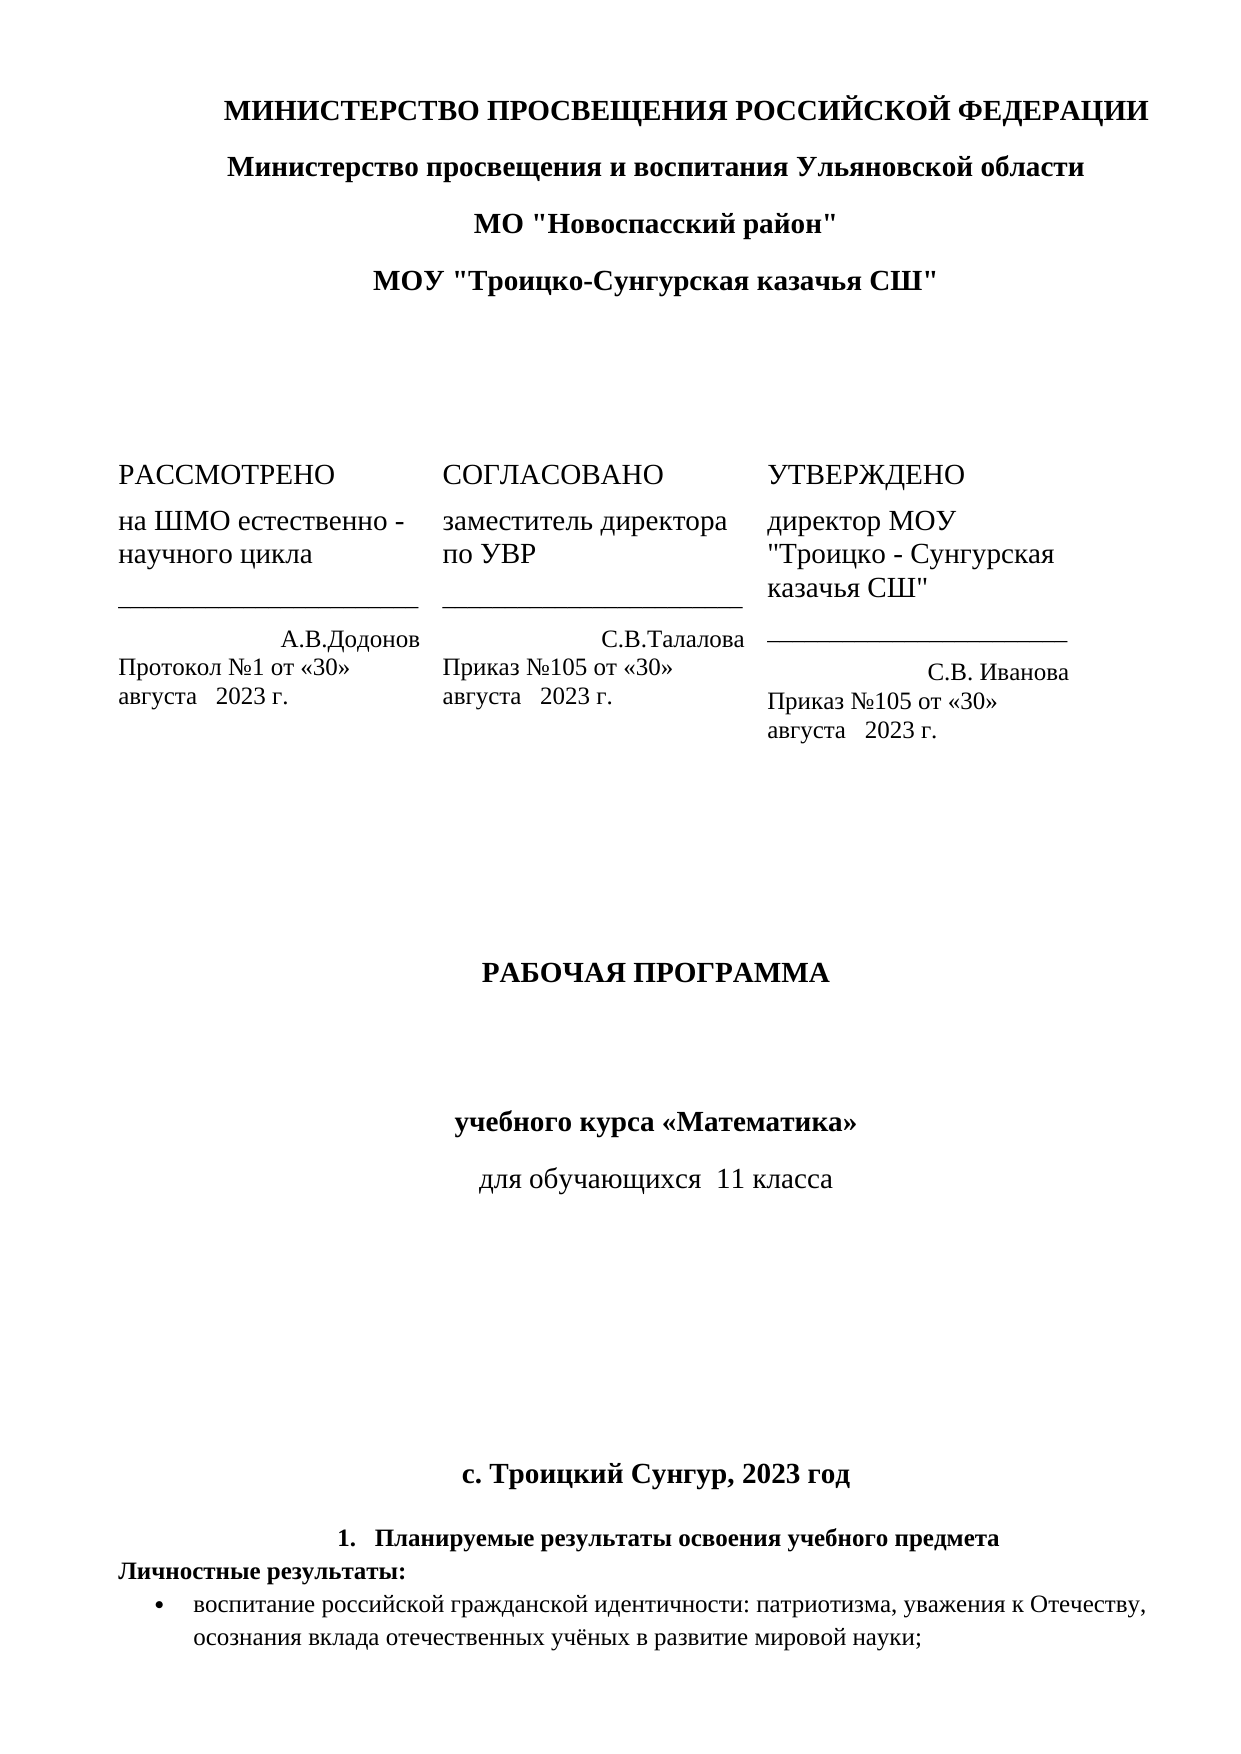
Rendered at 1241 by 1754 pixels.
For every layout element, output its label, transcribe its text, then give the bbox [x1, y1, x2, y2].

text с. Троицкий Сунгур, 2023 год [131, 1456, 1181, 1490]
text МИНИСТЕРСТВО ПРОСВЕЩЕНИЯ РОССИЙСКОЙ ФЕДЕРАЦИИ [131, 93, 1181, 126]
text для обучающихся 11 класса [131, 1161, 1181, 1194]
text Министерство просвещения и воспитания Ульяновской области [131, 149, 1181, 183]
table_header УТВЕРЖДЕНО директор МОУ "Троицко - Сунгурская казачья СШ" ________________________ С.В. Иванова Приказ №105 от «30» августа 2023 г. [756, 457, 1080, 785]
text Личностные результаты: [118, 1556, 1181, 1584]
text учебного курса «Математика» [131, 1104, 1181, 1137]
list воспитание российской гражданской идентичности: патриотизма, уважения к Отечеству, осознания вклада отечественных учёных в развитие мировой науки; [156, 1589, 1181, 1651]
text РАБОЧАЯ ПРОГРАММА [131, 955, 1181, 988]
text МО "Новоспасский район" [131, 207, 1181, 240]
text МОУ "Троицко-Сунгурская казачья СШ" [131, 263, 1181, 297]
list Планируемые результаты освоения учебного предмета [156, 1523, 1181, 1552]
table_header РАССМОТРЕНО на ШМО естественно - научного цикла ________________________ А.В.Додонов Протокол №1 от «30» августа 2023 г. [107, 457, 431, 785]
table_header СОГЛАСОВАНО заместитель директора по УВР ________________________ С.В.Талалова Приказ №105 от «30» августа 2023 г. [431, 457, 756, 785]
